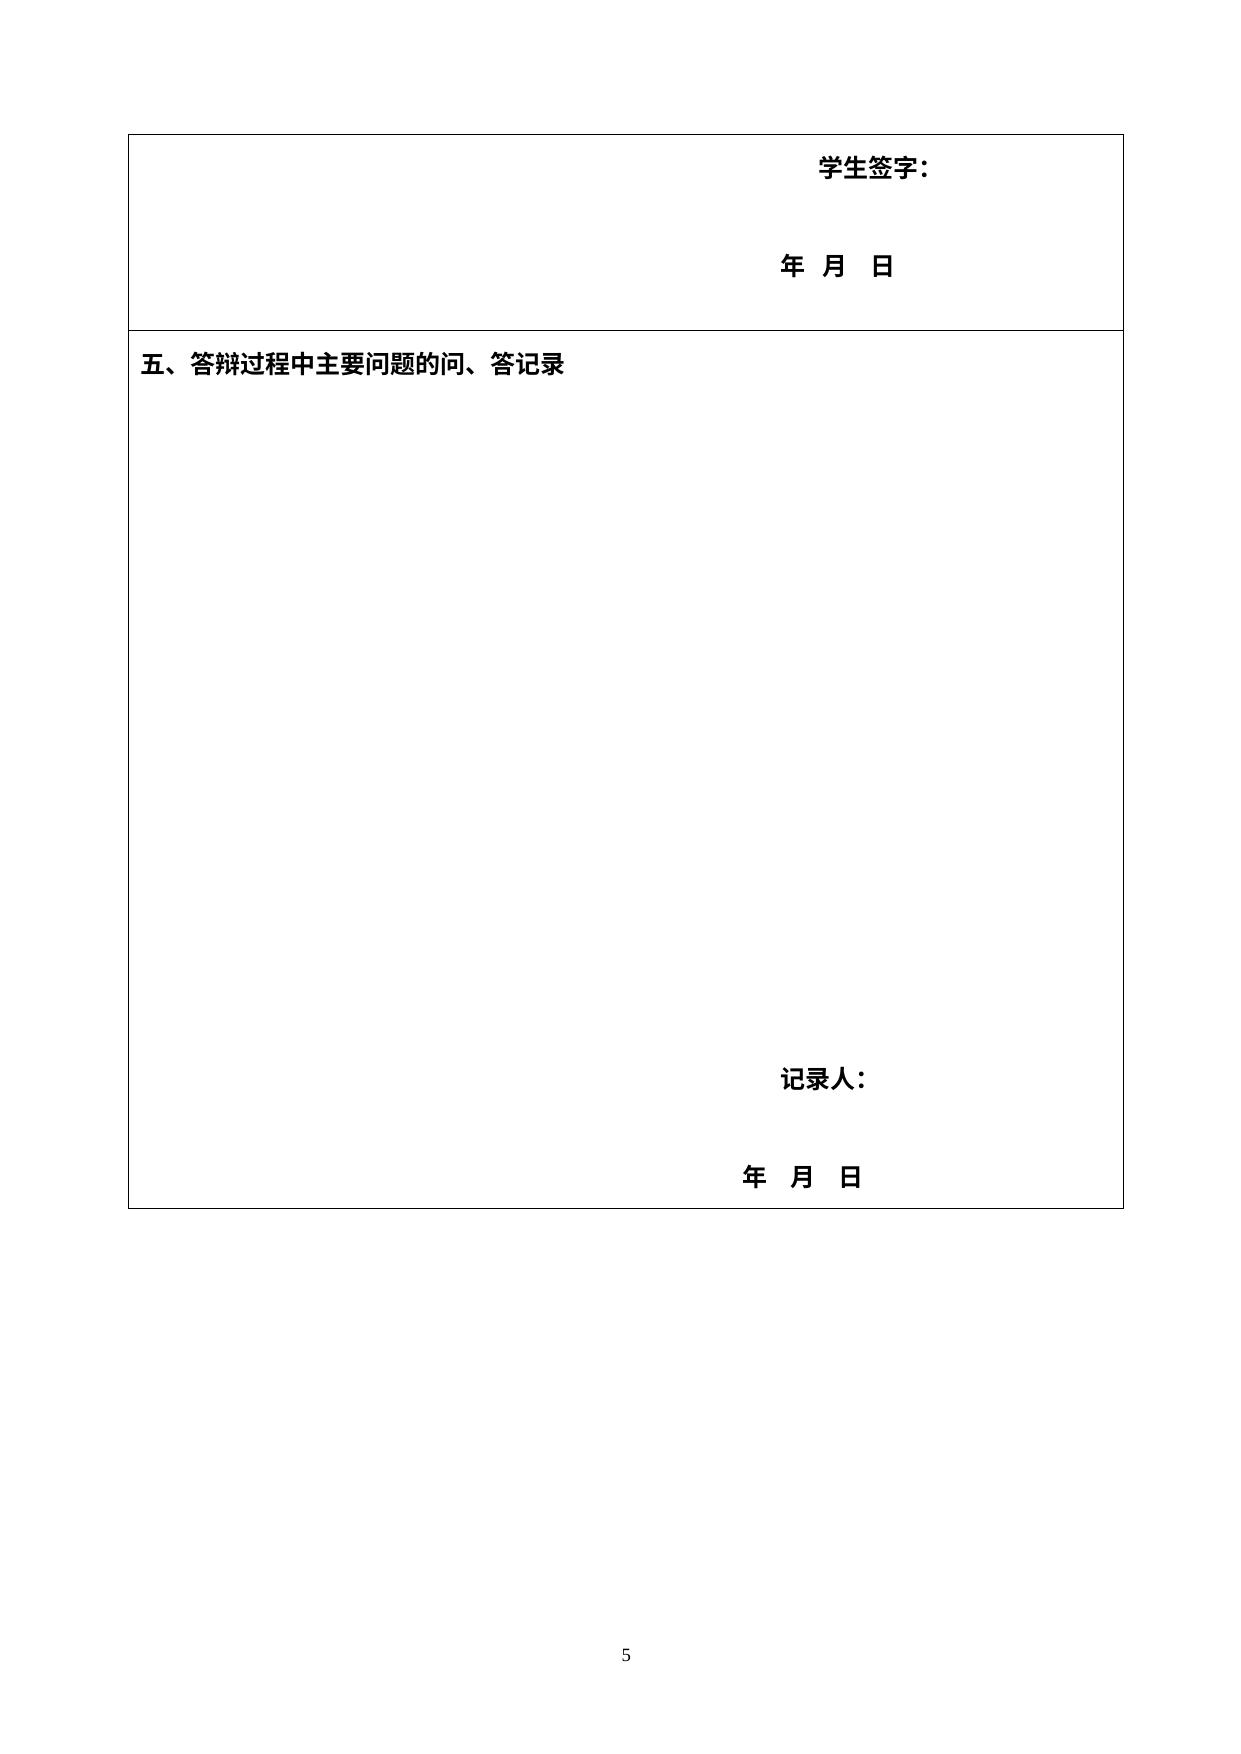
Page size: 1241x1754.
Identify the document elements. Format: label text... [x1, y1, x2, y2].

table_cell 五、答辩过程中主要问题的问、答记录 记录人： 年 月 日 [129, 331, 1123, 1208]
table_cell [129, 135, 1123, 329]
